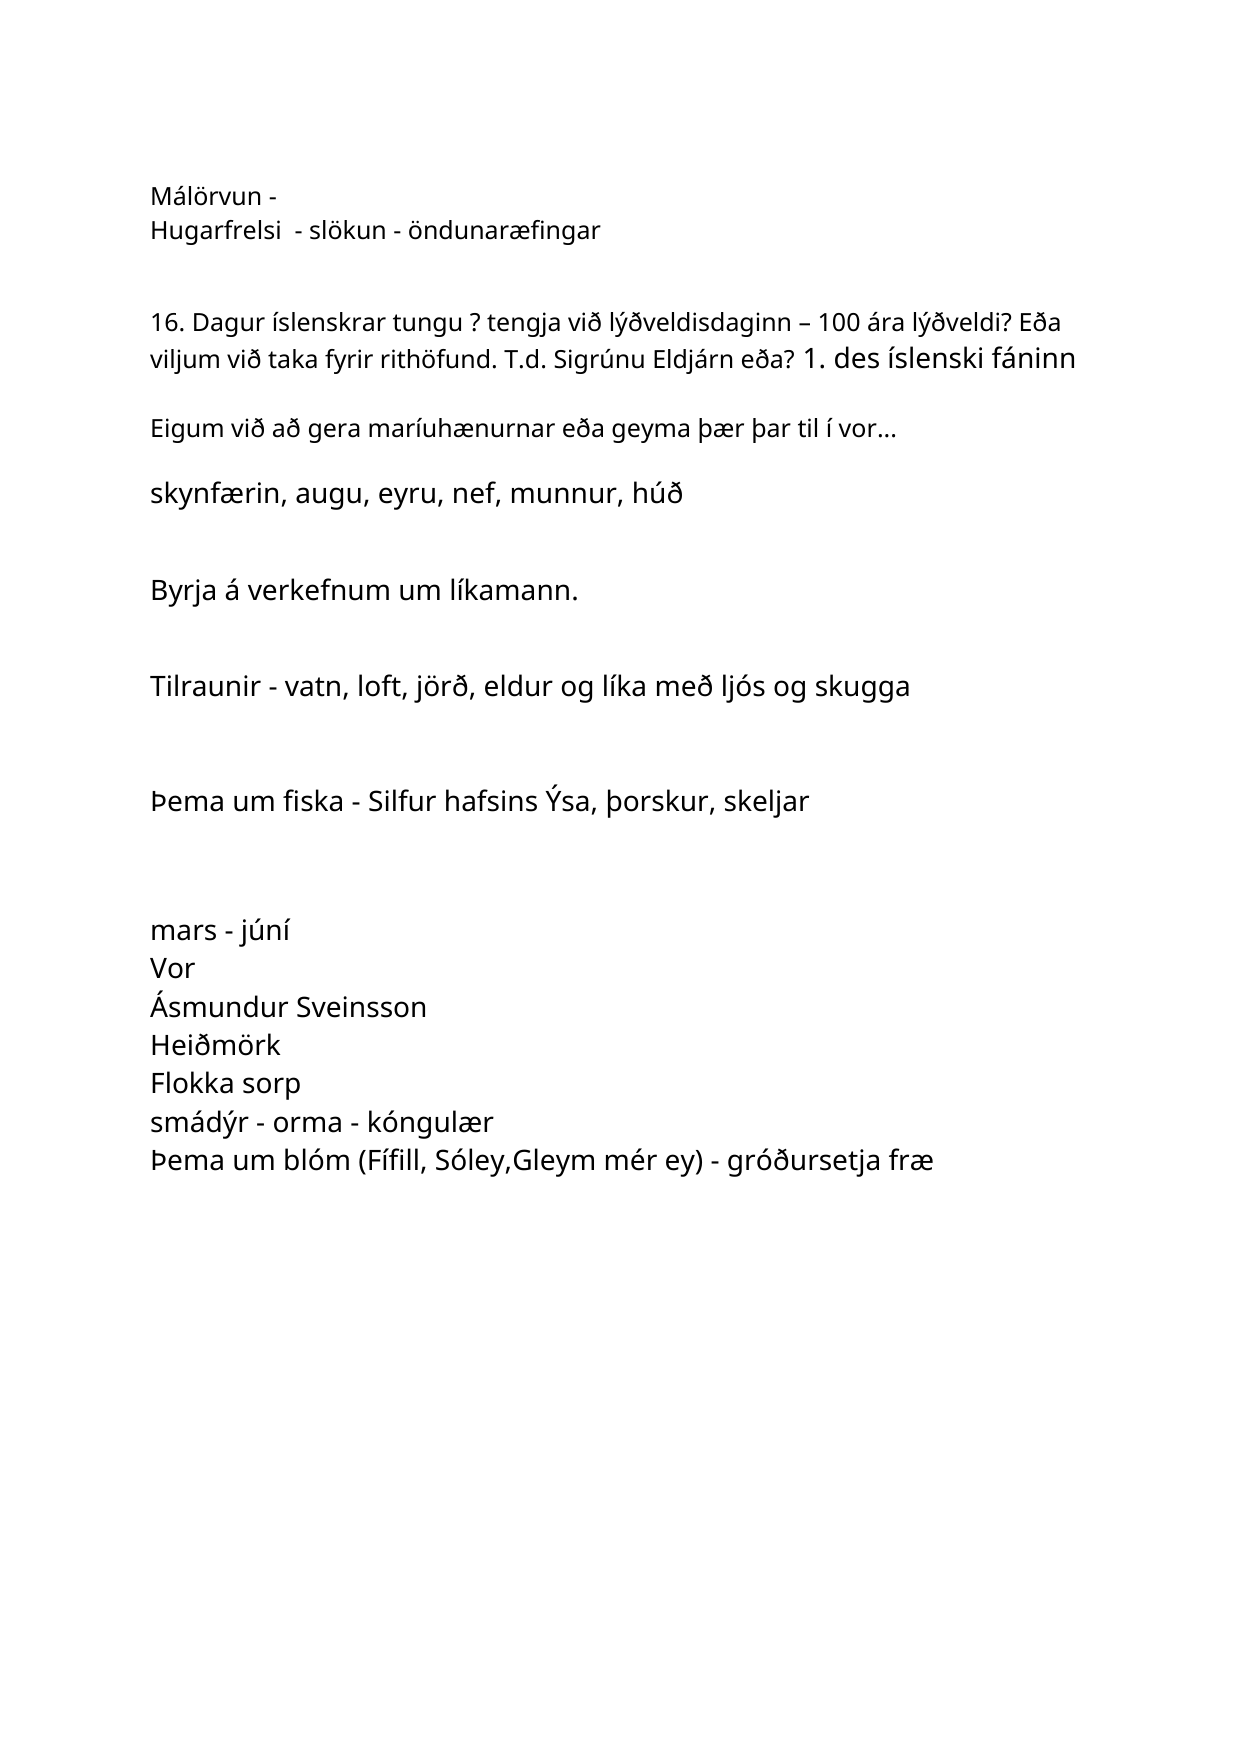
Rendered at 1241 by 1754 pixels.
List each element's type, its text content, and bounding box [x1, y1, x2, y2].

text Byrja á verkefnum um líkamann. [150, 570, 1090, 637]
text mars - júní Vor Ásmundur Sveinsson Heiðmörk Flokka sorp smádýr - orma - kóngulær Þema um blóm (Fífill, Sóley,Gleym mér ey) - gróðursetja fræ [150, 910, 1090, 1178]
text Eigum við að gera maríuhænurnar eða geyma þær þar til í vor... [150, 411, 1090, 474]
text skynfærin, augu, eyru, nef, munnur, húð [150, 474, 1090, 541]
text Málörvun - [150, 150, 1090, 213]
text Hugarfrelsi - slökun - öndunaræfingar [150, 213, 1090, 247]
text Tilraunir - vatn, loft, jörð, eldur og líka með ljós og skugga Þema um fiska - Silfur hafsins Ýsa, þorskur, skeljar [150, 666, 1090, 819]
text 16. Dagur íslenskrar tungu ? tengja við lýðveldisdaginn – 100 ára lýðveldi? Eða viljum við taka fyrir rithöfund. T.d. Sigrúnu Eldjárn eða? 1. des íslenski fáninn [150, 304, 1090, 377]
